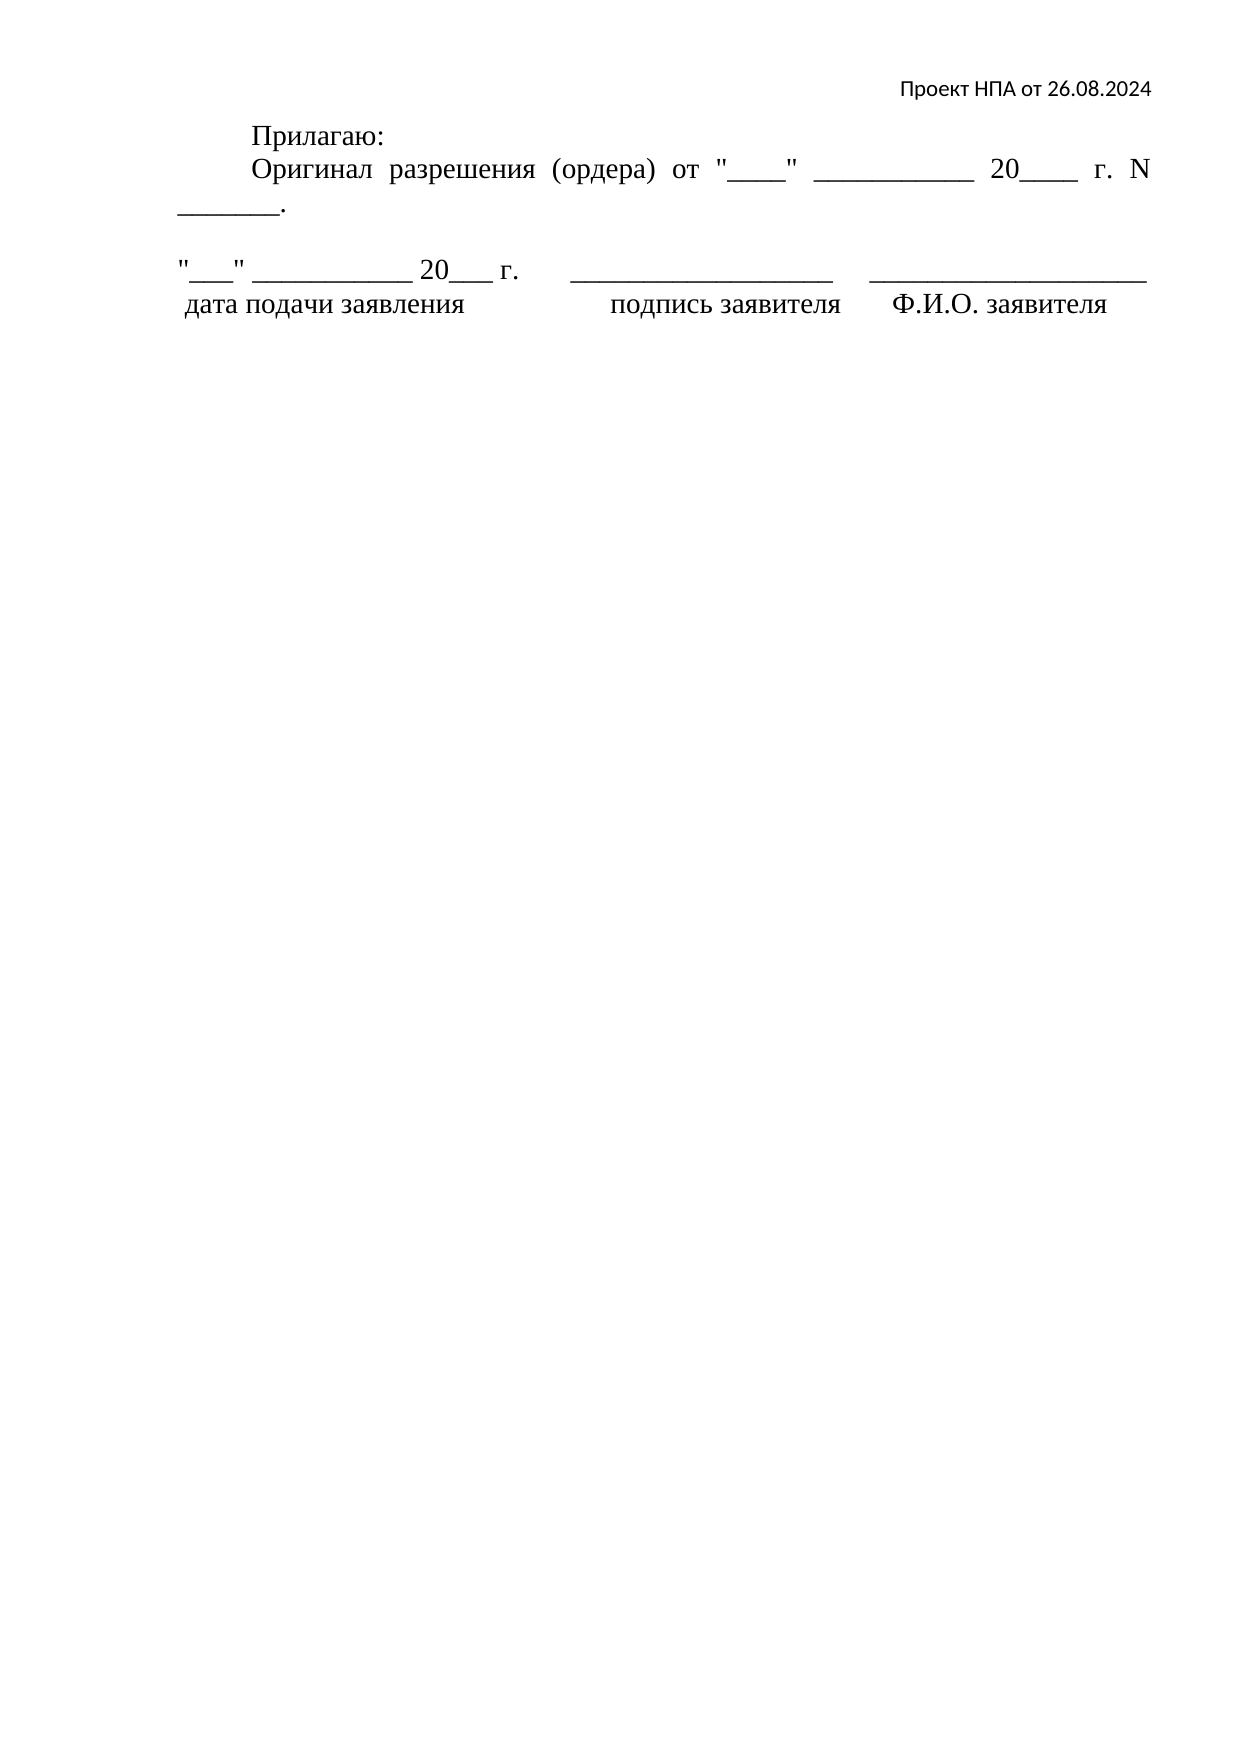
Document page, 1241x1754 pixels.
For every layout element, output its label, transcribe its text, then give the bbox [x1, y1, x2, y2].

text "___" ___________ 20___ г. __________________ ___________________ [177, 252, 1152, 286]
text Прилагаю: [177, 118, 1152, 152]
text Оригинал разрешения (ордера) от "____" ___________ 20____ г. N _______. [177, 152, 1152, 219]
text дата подачи заявления подпись заявителя Ф.И.О. заявителя [177, 286, 1152, 319]
